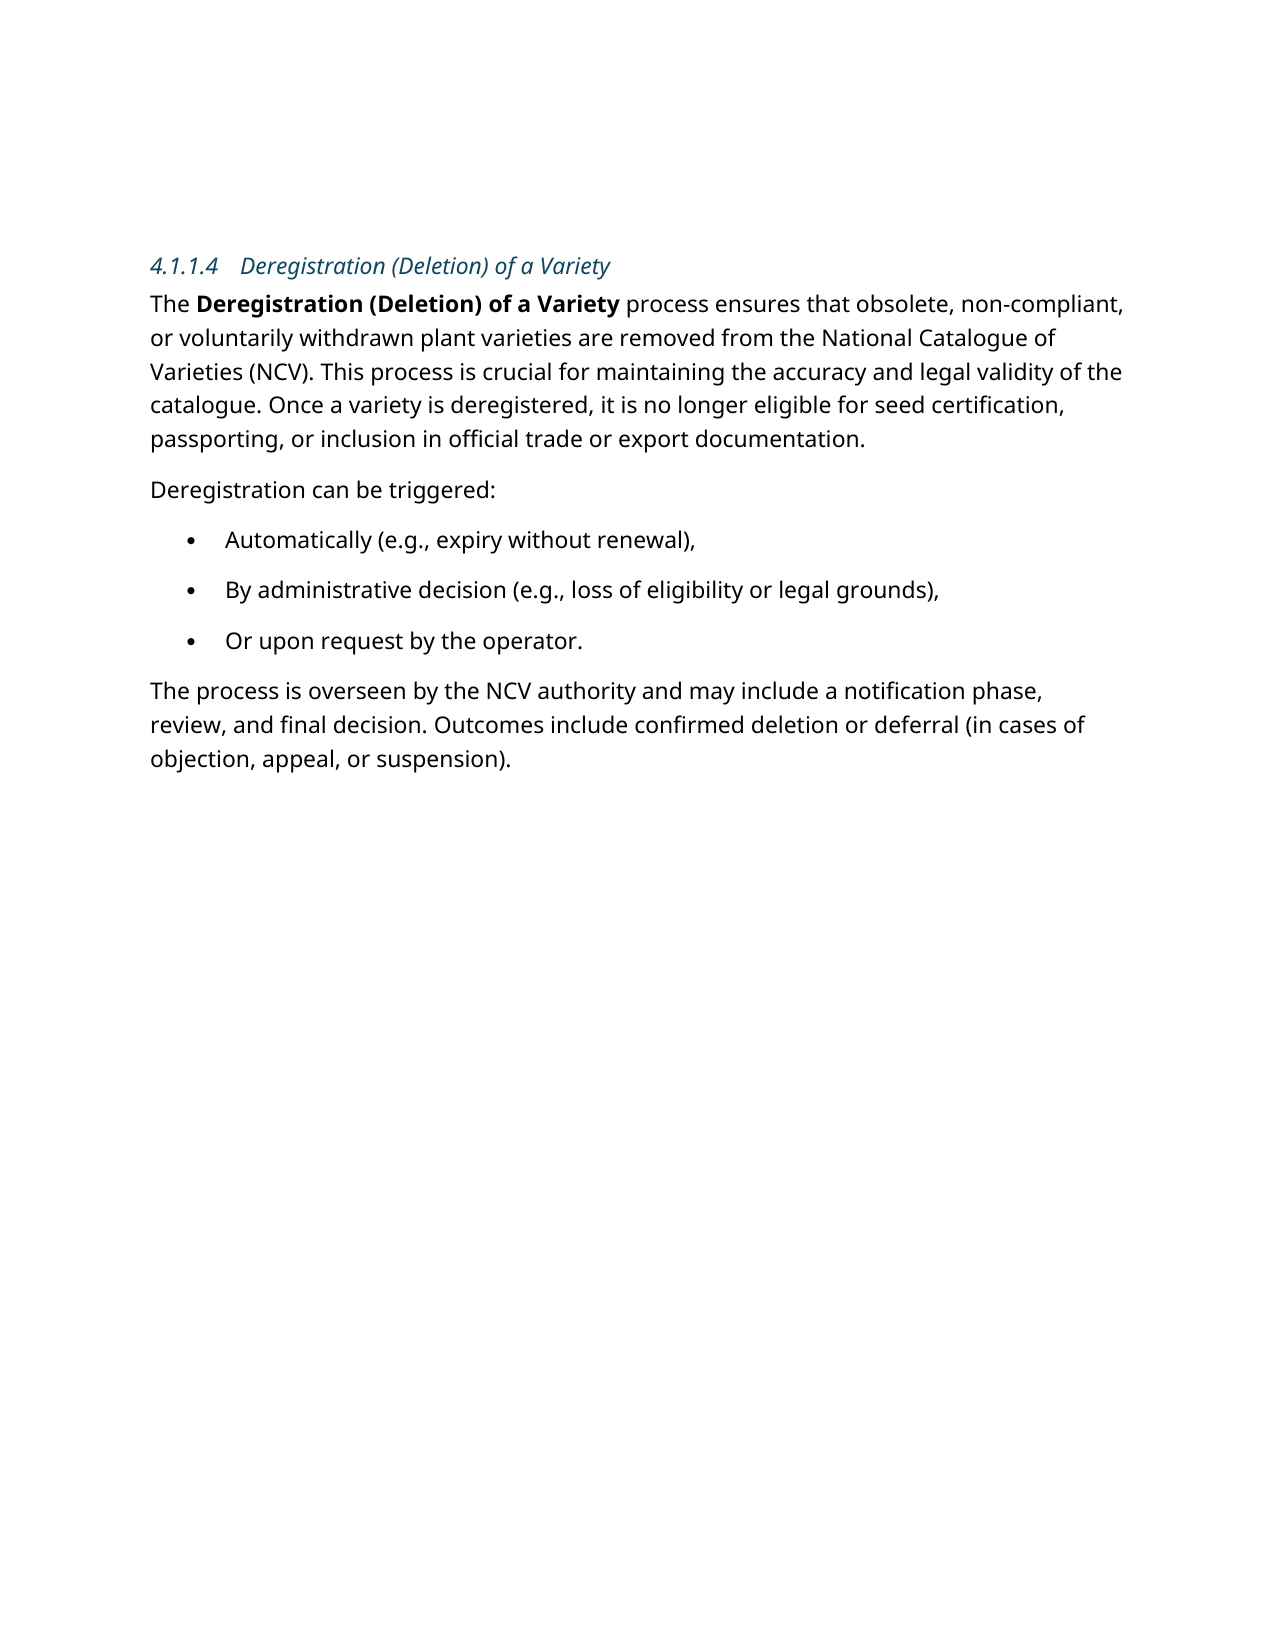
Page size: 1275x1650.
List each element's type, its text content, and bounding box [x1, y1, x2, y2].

list By administrative decision (e.g., loss of eligibility or legal grounds), [187, 574, 1125, 606]
text The Deregistration (Deletion) of a Variety process ensures that obsolete, non-compliant, or voluntarily withdrawn plant varieties are removed from the National Catalogue of Varieties (NCV). This process is crucial for maintaining the accuracy and legal validity of the catalogue. Once a variety is deregistered, it is no longer eligible for seed certification, passporting, or inclusion in official trade or export documentation. [150, 288, 1125, 454]
list Automatically (e.g., expiry without renewal), [187, 524, 1125, 555]
list Or upon request by the operator. [187, 625, 1125, 656]
text The process is overseen by the NCV authority and may include a notification phase, review, and final decision. Outcomes include confirmed deletion or deferral (in cases of objection, appeal, or suspension). [150, 675, 1125, 774]
subtitle Deregistration (Deletion) of a Variety [150, 250, 1125, 282]
text Deregistration can be triggered: [150, 474, 1125, 505]
